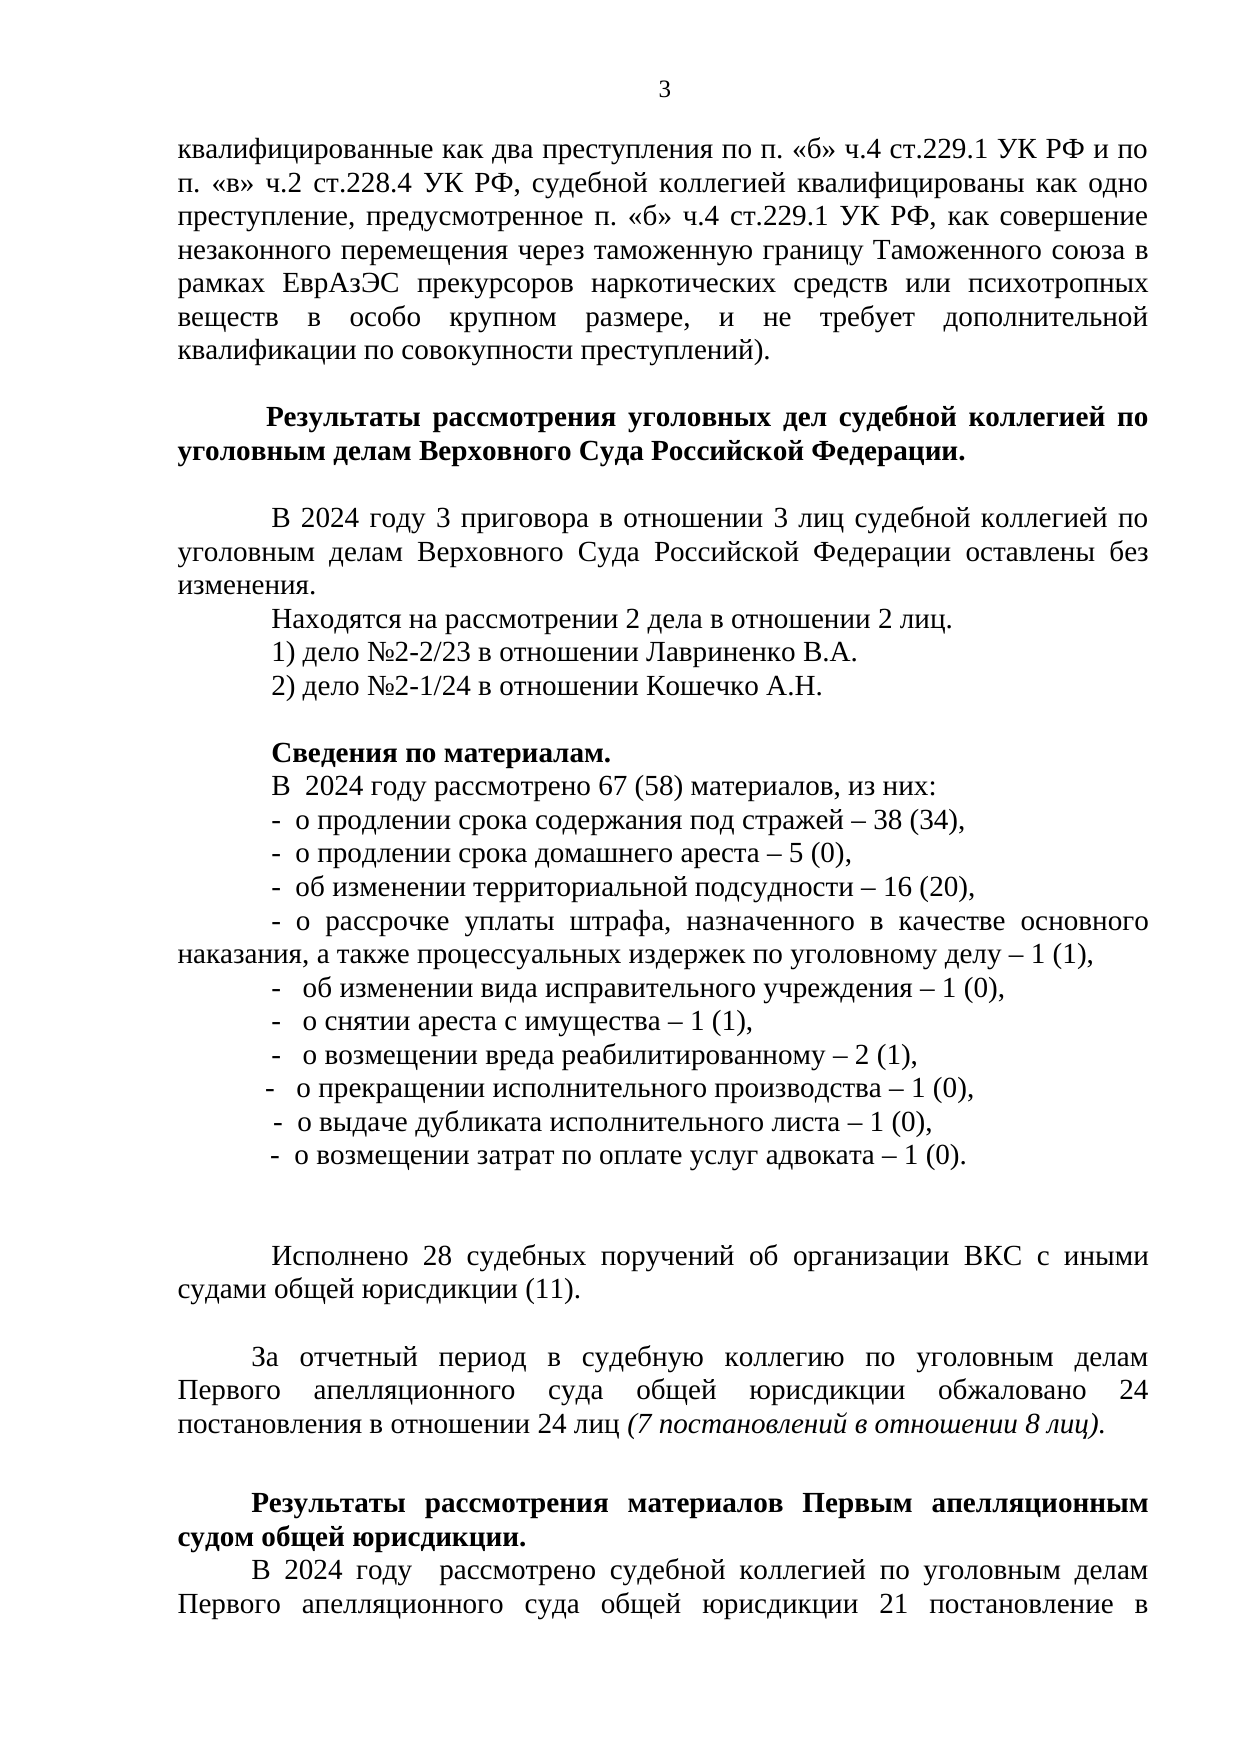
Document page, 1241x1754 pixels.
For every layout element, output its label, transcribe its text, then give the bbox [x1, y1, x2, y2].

text - о возмещении вреда реабилитированному – 2 (1), [177, 1037, 1149, 1070]
text Результаты рассмотрения материалов Первым апелляционным судом общей юрисдикции. [177, 1485, 1149, 1552]
text Результаты рассмотрения уголовных дел судебной коллегией по уголовным делам Верховного Суда Российской Федерации. [177, 399, 1149, 467]
text - о рассрочке уплаты штрафа, назначенного в качестве основного наказания, а также процессуальных издержек по уголовному делу – 1 (1), [177, 903, 1149, 970]
text - о возмещении затрат по оплате услуг адвоката – 1 (0). [177, 1137, 1149, 1171]
text За отчетный период в судебную коллегию по уголовным делам Первого апелляционного суда общей юрисдикции обжаловано 24 постановления в отношении 24 лиц (7 постановлений в отношении 8 лиц). [177, 1339, 1149, 1439]
text - об изменении территориальной подсудности – 16 (20), [177, 869, 1149, 903]
text - об изменении вида исправительного учреждения – 1 (0), [177, 970, 1149, 1003]
text В 2024 году 3 приговора в отношении 3 лиц судебной коллегией по уголовным делам Верховного Суда Российской Федерации оставлены без изменения. [177, 500, 1149, 601]
text Сведения по материалам. [177, 735, 1149, 768]
text - о выдаче дубликата исполнительного листа – 1 (0), [177, 1104, 1149, 1137]
text 1) дело №2-2/23 в отношении Лавриненко В.А. [177, 634, 1149, 668]
text - о продлении срока содержания под стражей – 38 (34), [177, 802, 1149, 836]
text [177, 131, 1149, 366]
text - о прекращении исполнительного производства – 1 (0), [177, 1070, 1149, 1104]
text Находятся на рассмотрении 2 дела в отношении 2 лиц. [177, 601, 1149, 634]
text В 2024 году рассмотрено 67 (58) материалов, из них: [177, 768, 1149, 802]
text 2) дело №2-1/24 в отношении Кошечко А.Н. [177, 668, 1149, 701]
text Исполнено 28 судебных поручений об организации ВКС с иными судами общей юрисдикции (11). [177, 1238, 1149, 1305]
text - о снятии ареста с имущества – 1 (1), [177, 1003, 1149, 1037]
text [177, 1552, 1149, 1619]
text - о продлении срока домашнего ареста – 5 (0), [177, 836, 1149, 869]
